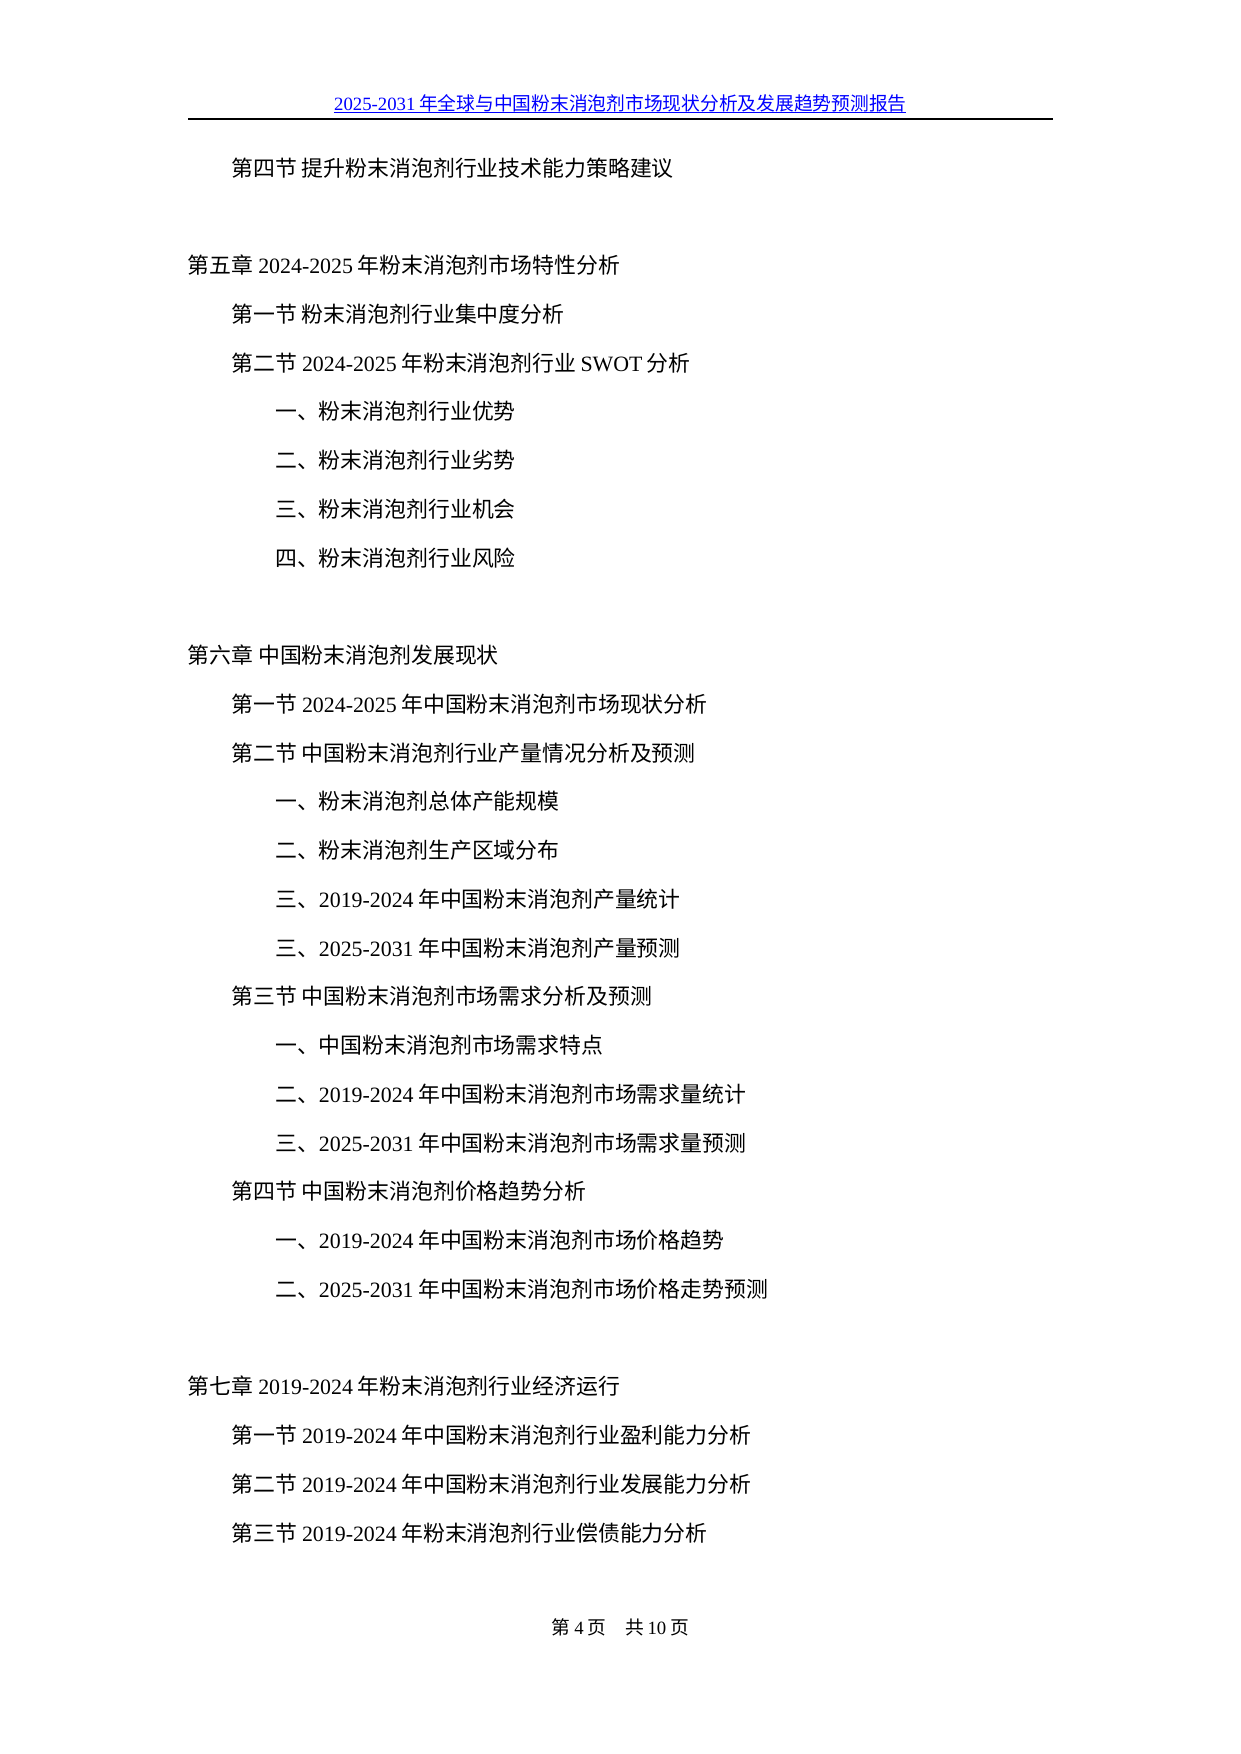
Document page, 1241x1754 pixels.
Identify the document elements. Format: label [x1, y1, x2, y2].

text [187, 150, 1053, 1548]
